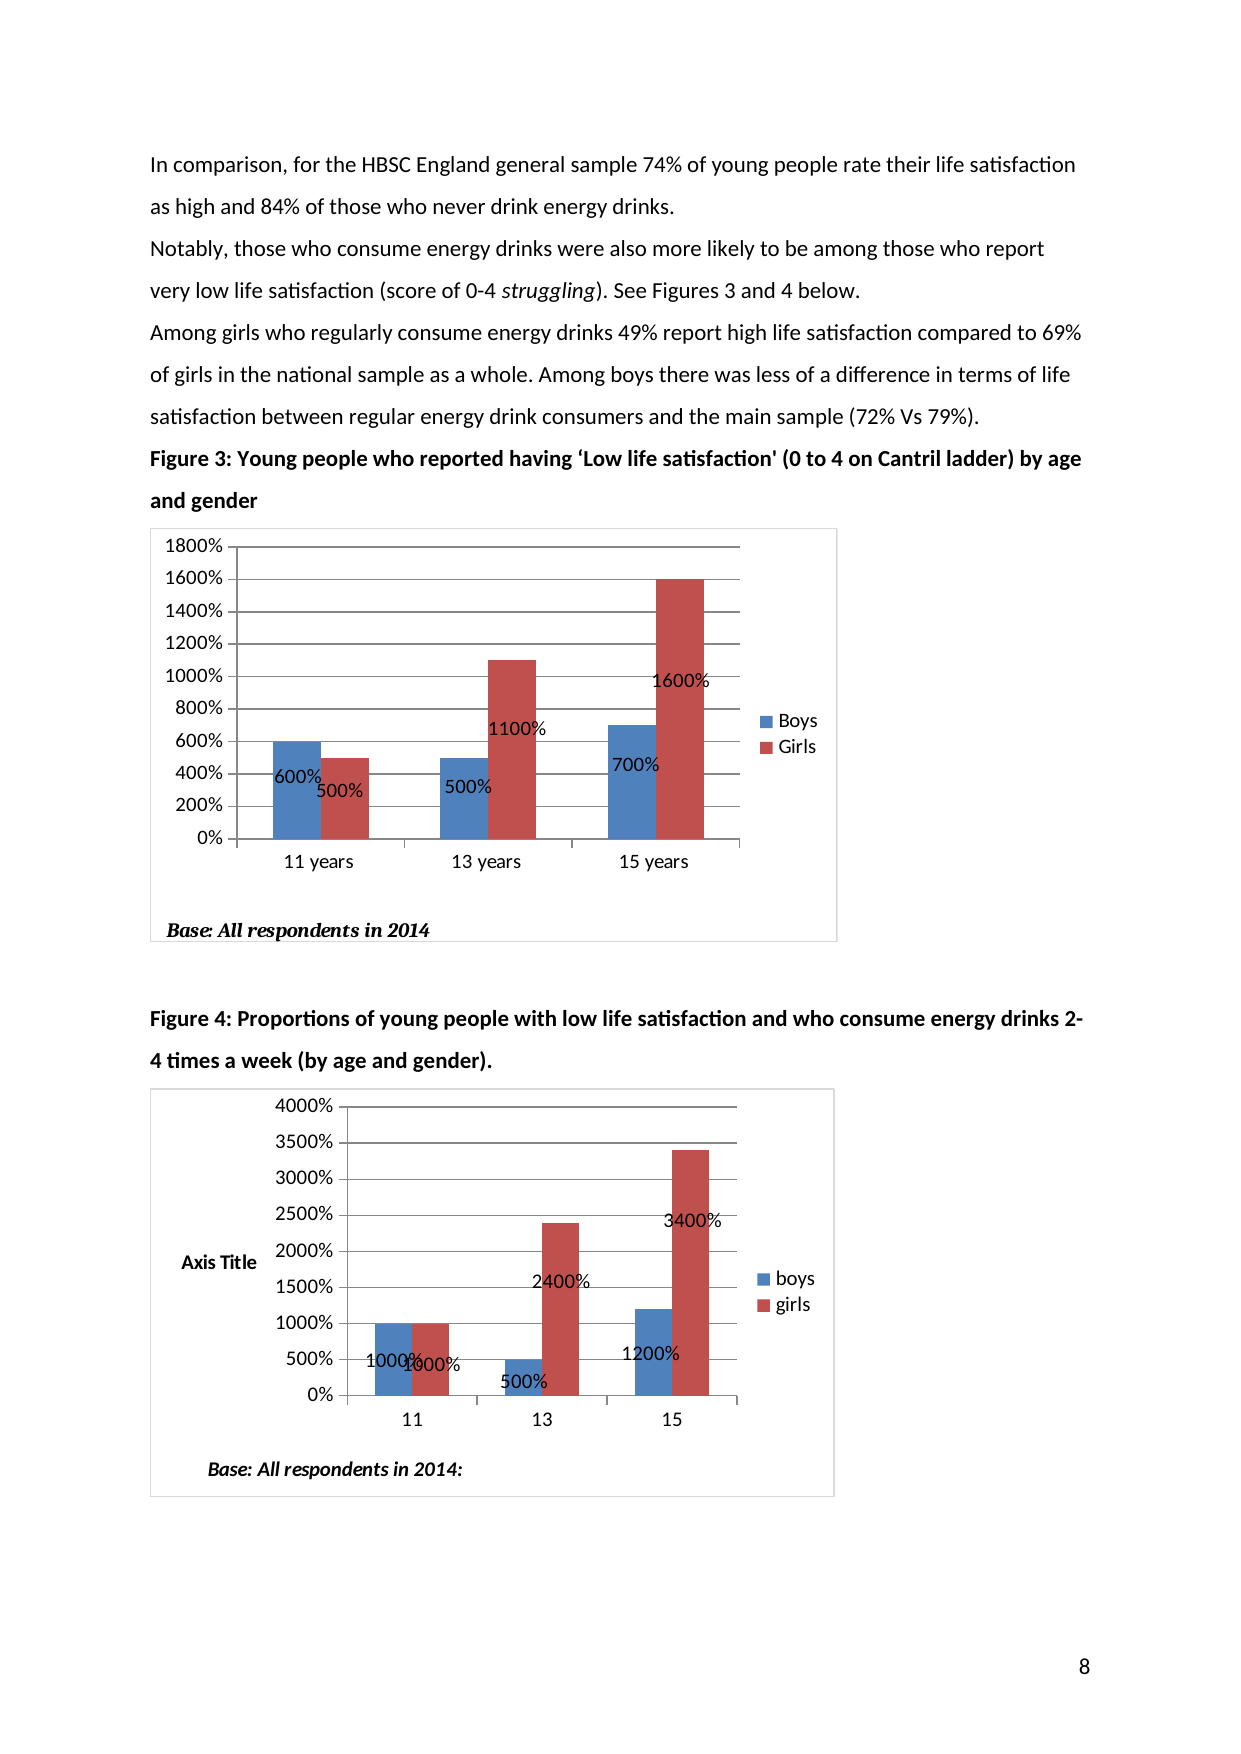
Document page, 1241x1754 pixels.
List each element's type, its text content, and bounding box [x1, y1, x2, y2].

text In comparison, for the HBSC England general sample 74% of young people rate their life satisfaction as high and 84% of those who never drink energy drinks. [150, 150, 1090, 220]
text Figure 4: Proportions of young people with low life satisfaction and who consume energy drinks 2-4 times a week (by age and gender). [150, 1004, 1090, 1074]
text Notably, those who consume energy drinks were also more likely to be among those who report very low life satisfaction (score of 0-4 struggling). See Figures 3 and 4 below. [150, 234, 1090, 304]
text Figure 3: Young people who reported having ‘Low life satisfaction' (0 to 4 on Cantril ladder) by age and gender [150, 444, 1090, 514]
text Among girls who regularly consume energy drinks 49% report high life satisfaction compared to 69% of girls in the national sample as a whole. Among boys there was less of a difference in terms of life satisfaction between regular energy drink consumers and the main sample (72% Vs 79%). [150, 318, 1090, 430]
